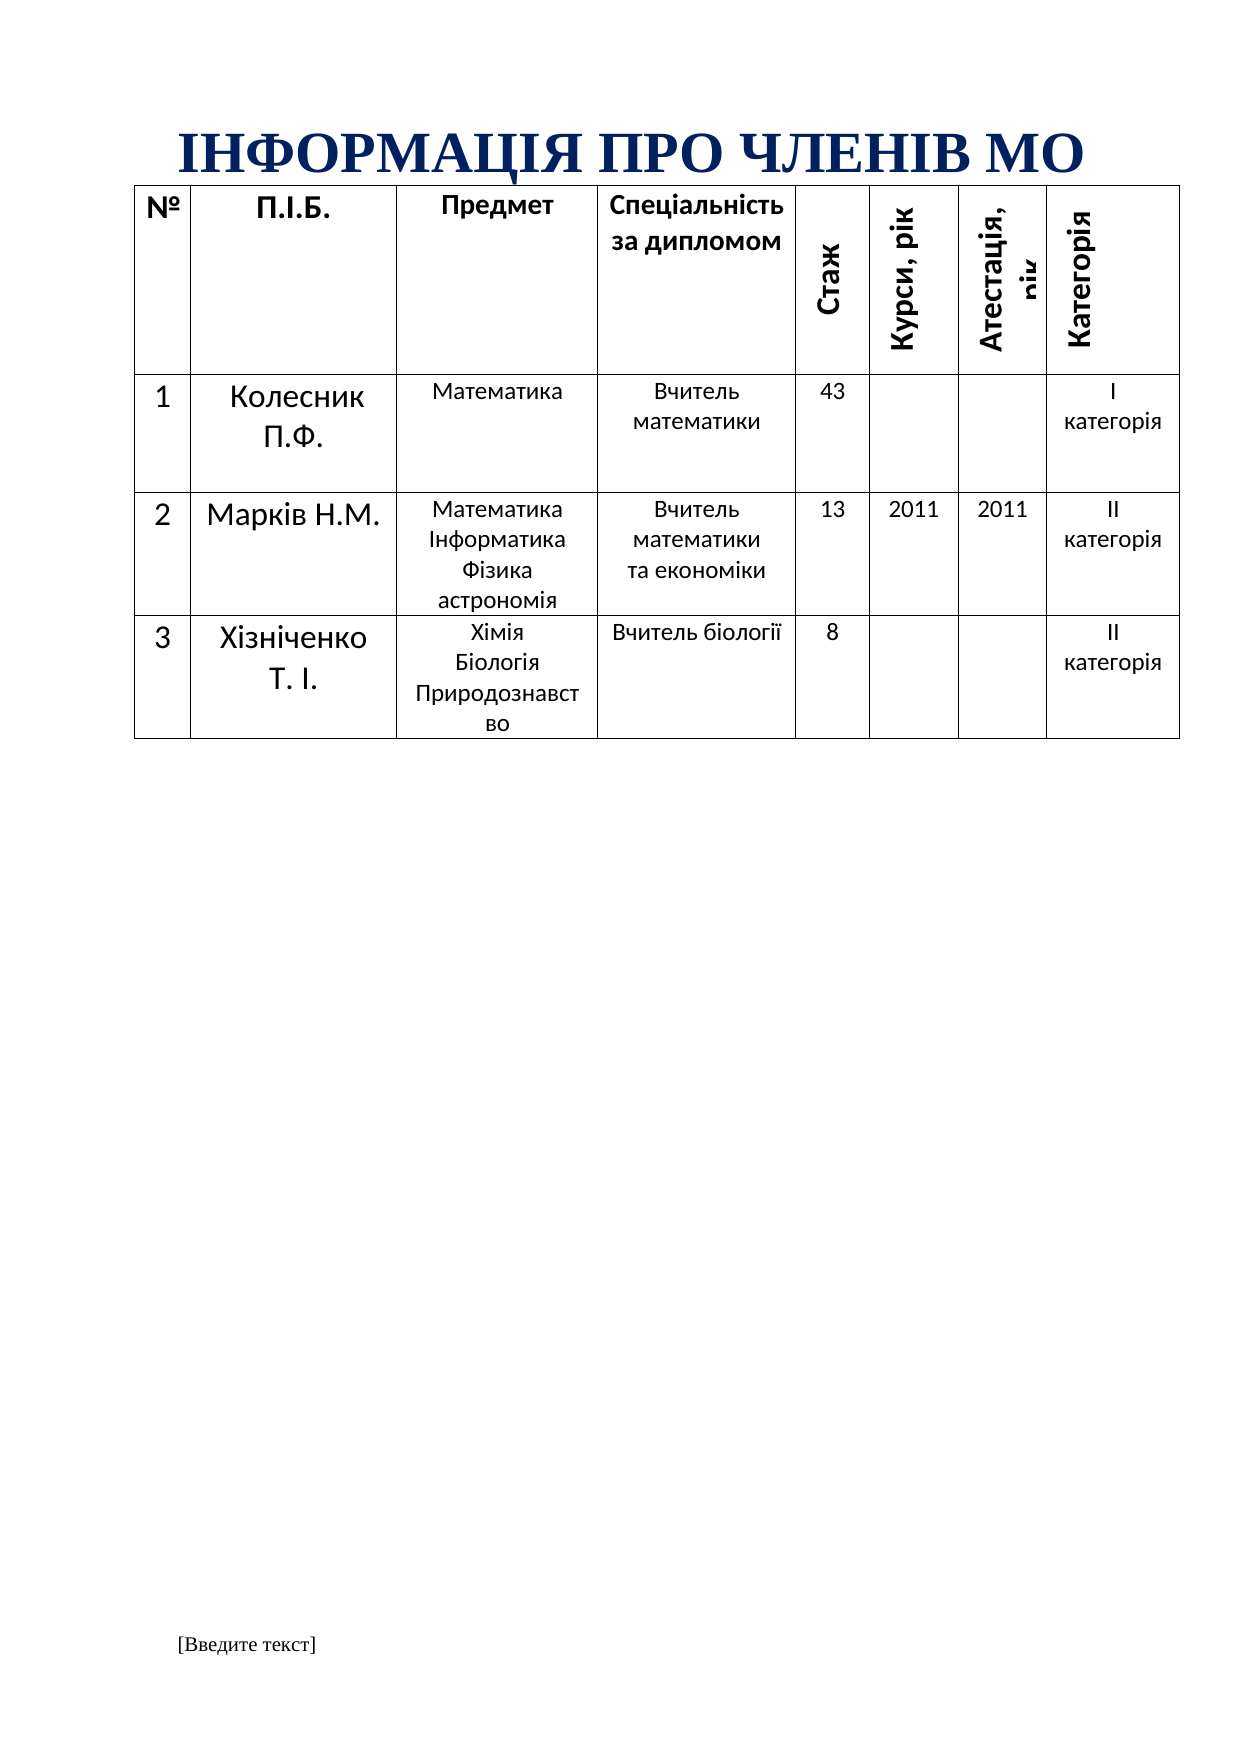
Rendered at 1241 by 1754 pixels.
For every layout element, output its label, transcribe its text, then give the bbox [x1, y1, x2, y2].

table_cell Колесник П.Ф. [191, 375, 396, 492]
table_cell Вчитель біології [598, 616, 795, 738]
table_cell 8 [796, 616, 869, 738]
table_header Категорія [1047, 186, 1179, 374]
table_cell [870, 616, 958, 738]
table_cell 13 [796, 493, 869, 615]
table_cell 2 [135, 493, 190, 615]
table_cell 2011 [870, 493, 958, 615]
table_cell 2011 [959, 493, 1046, 615]
table_header Предмет [397, 186, 597, 374]
table_cell Хімія Біологія Природознавст во [397, 616, 597, 738]
table_cell Вчитель математики [598, 375, 795, 492]
table_cell ІІ категорія [1047, 616, 1179, 738]
table_header П.І.Б. [191, 186, 396, 374]
table_cell [959, 375, 1046, 492]
table_header № [135, 186, 190, 374]
table_cell Вчитель математики та економіки [598, 493, 795, 615]
table_cell 3 [135, 616, 190, 738]
table_header Курси, рік [870, 186, 958, 374]
table_cell 43 [796, 375, 869, 492]
table_header Спеціальність за дипломом [598, 186, 795, 374]
table_cell І категорія [1047, 375, 1179, 492]
table_cell [959, 616, 1046, 738]
table_cell ІІ категорія [1047, 493, 1179, 615]
table_header Стаж [796, 186, 869, 374]
table_header Атестація, рік [959, 186, 1046, 374]
table_cell Математика [397, 375, 597, 492]
table_cell Математика Інформатика Фізика астрономія [397, 493, 597, 615]
text ІНФОРМАЦІЯ ПРО ЧЛЕНІВ МО [177, 118, 1137, 185]
table_cell Хізніченко Т. І. [191, 616, 396, 738]
table_cell 1 [135, 375, 190, 492]
table_cell [870, 375, 958, 492]
table_cell Марків Н.М. [191, 493, 396, 615]
